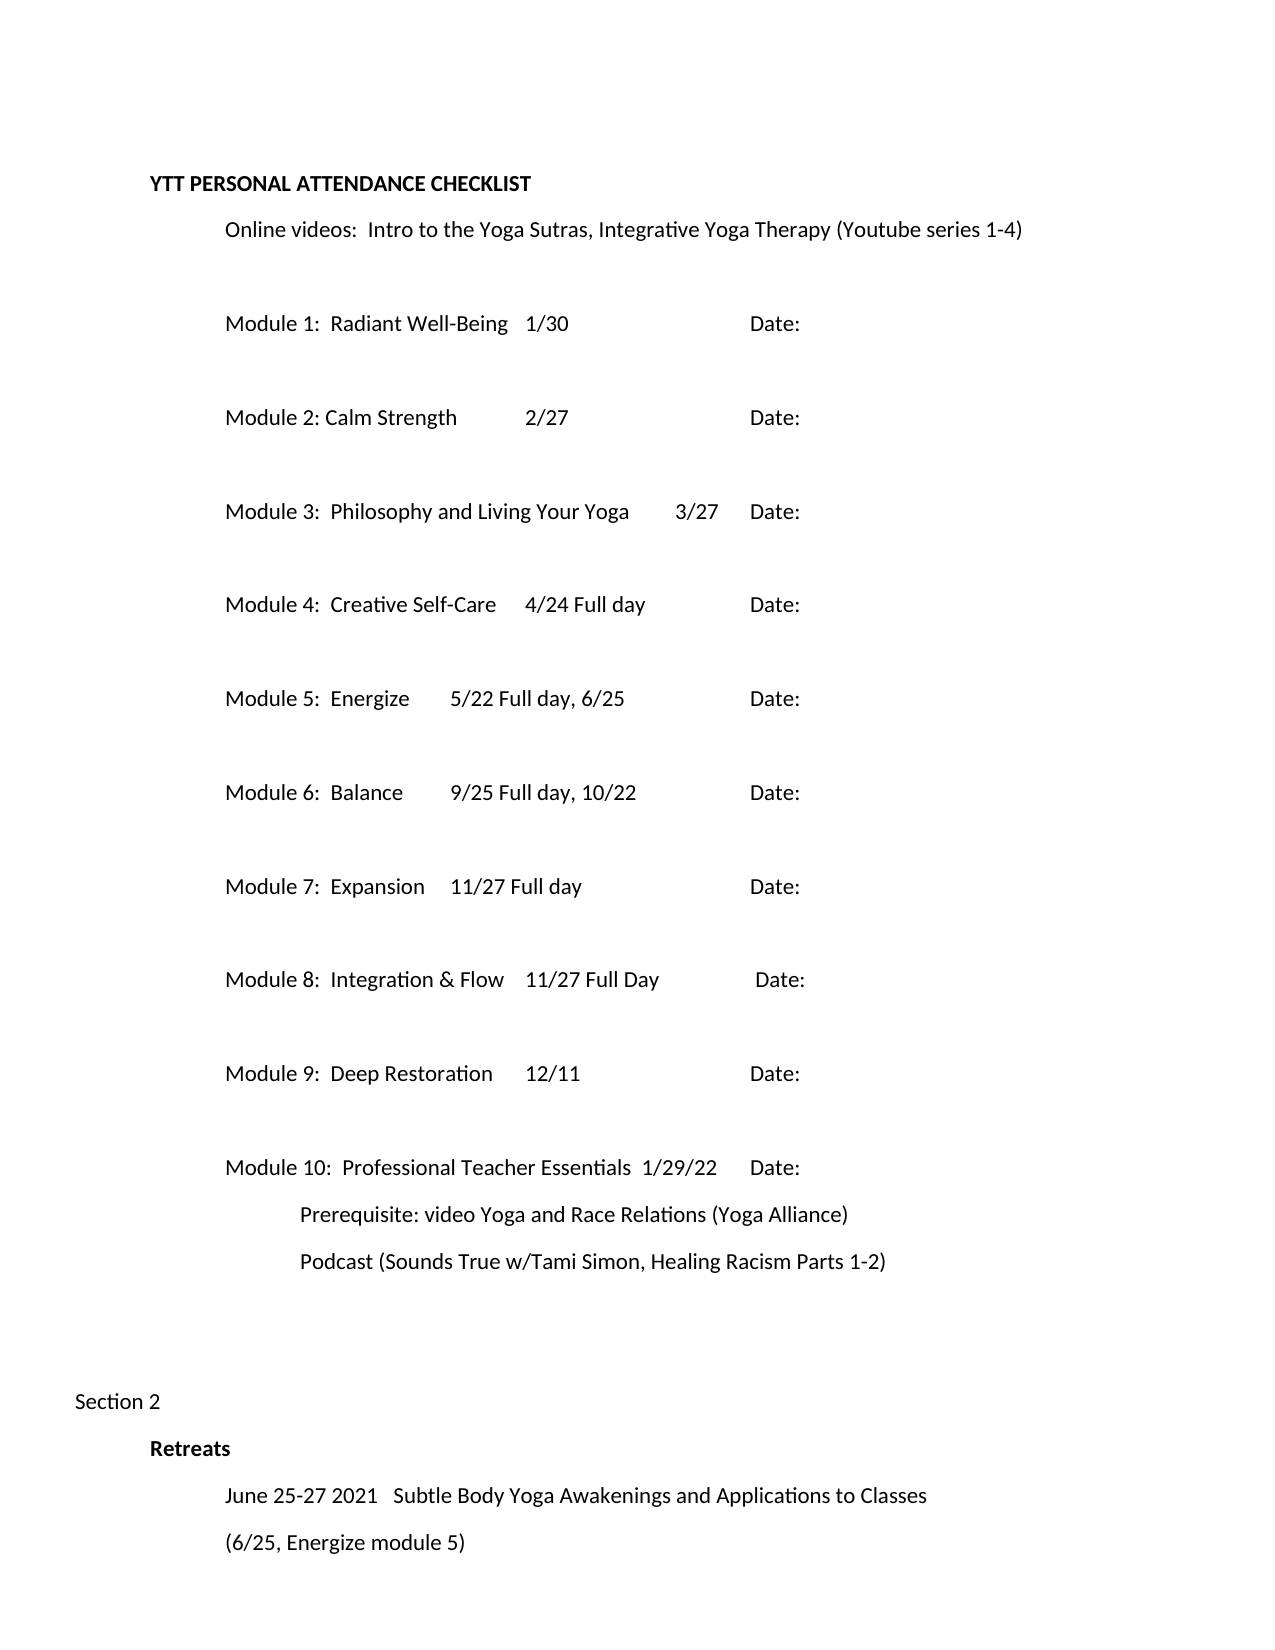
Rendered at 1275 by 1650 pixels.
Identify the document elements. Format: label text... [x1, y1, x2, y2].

text Module 7: Expansion 11/27 Full day Date: [75, 872, 1200, 900]
text Module 9: Deep Restoration 12/11 Date: [75, 1059, 1200, 1087]
text Module 8: Integration & Flow 11/27 Full Day Date: [75, 966, 1200, 994]
text Prerequisite: video Yoga and Race Relations (Yoga Alliance) [300, 1200, 1200, 1228]
text June 25-27 2021 Subtle Body Yoga Awakenings and Applications to Classes [75, 1481, 1200, 1509]
text Module 6: Balance 9/25 Full day, 10/22 Date: [75, 778, 1200, 806]
text Module 2: Calm Strength 2/27 Date: [75, 403, 1200, 431]
text Module 5: Energize 5/22 Full day, 6/25 Date: [75, 684, 1200, 712]
text (6/25, Energize module 5) [75, 1528, 1200, 1556]
text Module 10: Professional Teacher Essentials 1/29/22 Date: [225, 1153, 1200, 1181]
text Online videos: Intro to the Yoga Sutras, Integrative Yoga Therapy (Youtube series 1-4) [75, 216, 1200, 244]
text YTT PERSONAL ATTENDANCE CHECKLIST [75, 169, 1200, 197]
text Module 4: Creative Self-Care 4/24 Full day Date: [75, 591, 1200, 619]
text Module 3: Philosophy and Living Your Yoga 3/27 Date: [75, 497, 1200, 525]
text Section 2 [75, 1387, 1200, 1416]
text Module 1: Radiant Well-Being 1/30 Date: [75, 309, 1200, 337]
text Podcast (Sounds True w/Tami Simon, Healing Racism Parts 1-2) [300, 1247, 1200, 1275]
text Retreats [75, 1434, 1200, 1462]
